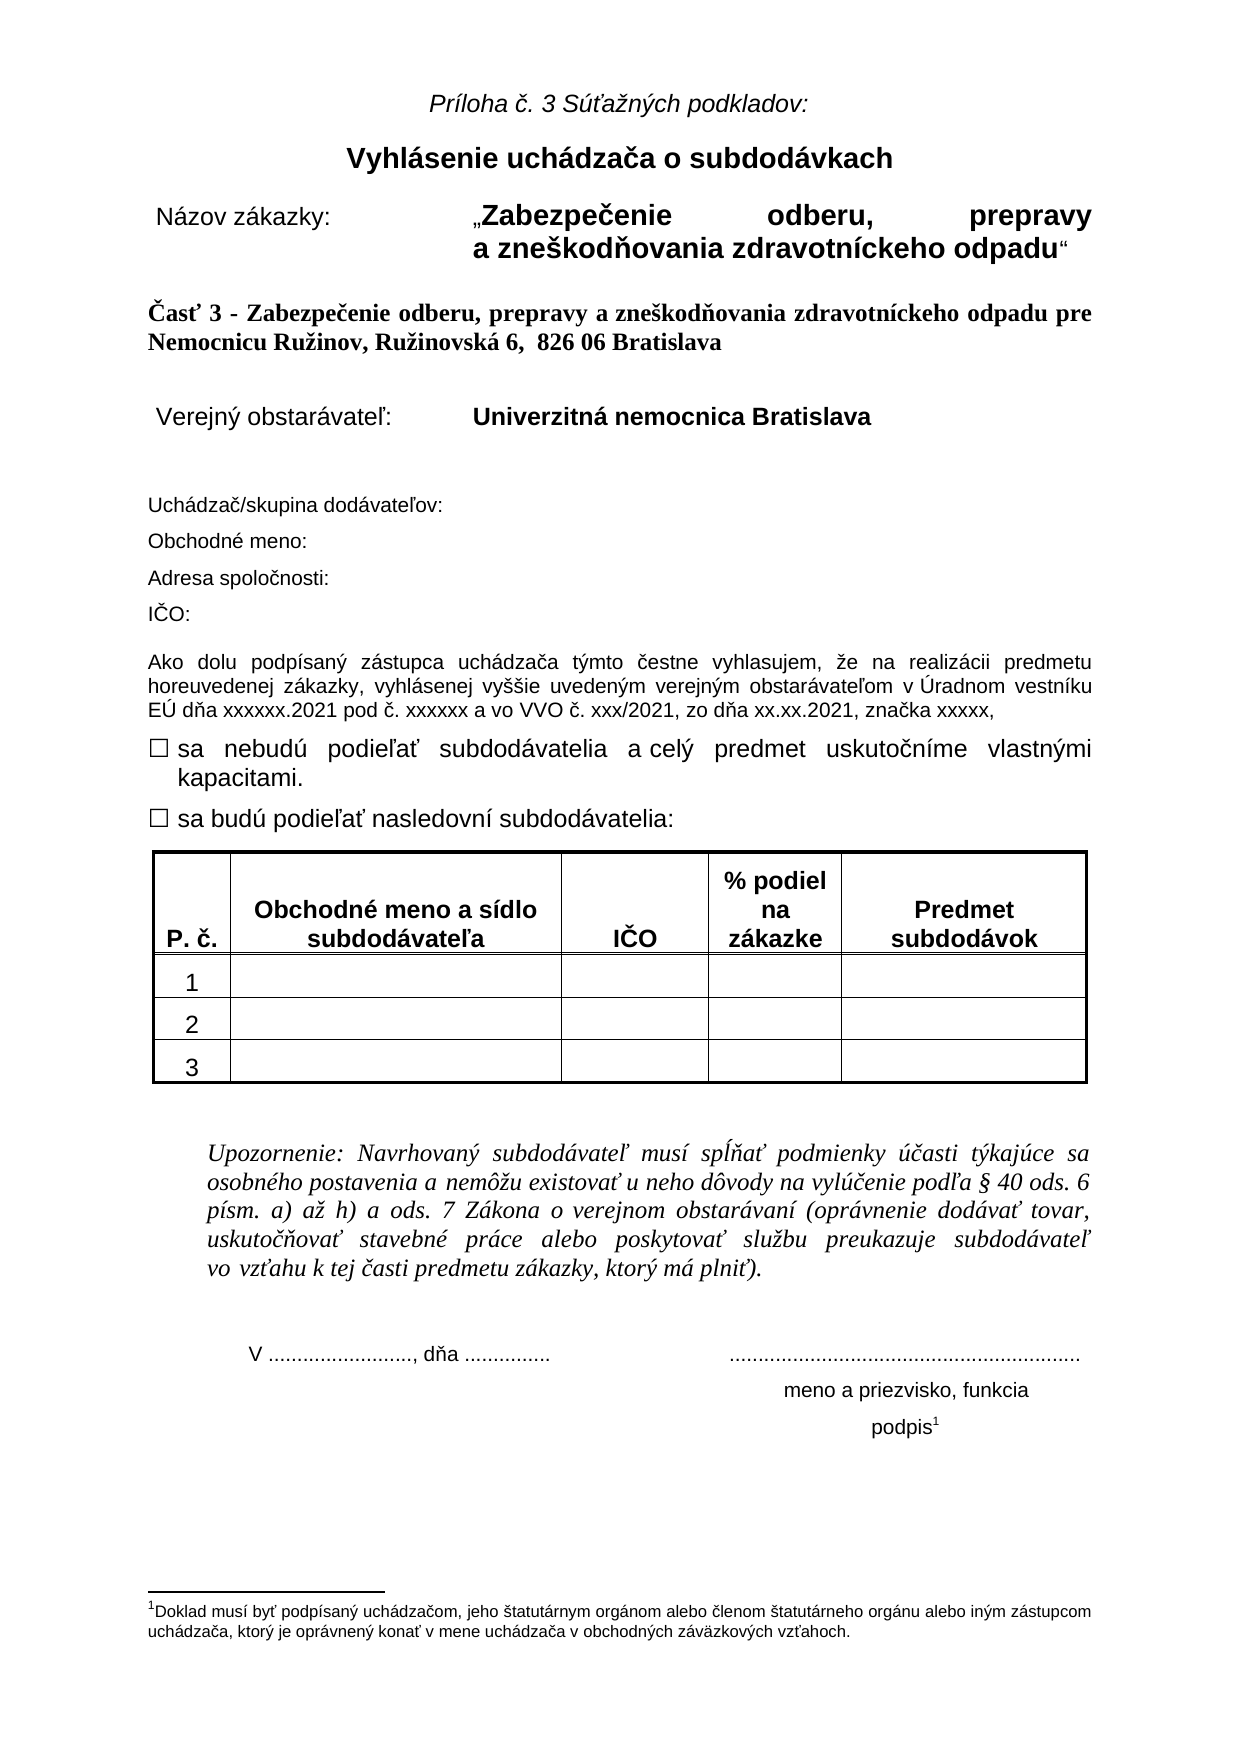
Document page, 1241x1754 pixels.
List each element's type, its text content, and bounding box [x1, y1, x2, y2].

table_cell 2 [155, 998, 230, 1039]
text Adresa spoločnosti: [148, 566, 1092, 589]
table_cell [562, 998, 708, 1039]
table_header P. č. [155, 854, 230, 952]
text Obchodné meno: [148, 529, 1092, 553]
table_cell [842, 955, 1085, 997]
text Uchádzač/skupina dodávateľov: [148, 493, 1092, 517]
subtitle Príloha č. 3 Súťažných podkladov: [148, 89, 1092, 117]
table_cell [231, 998, 561, 1039]
table_header Predmet subdodávok [842, 854, 1085, 952]
table_cell [562, 955, 708, 997]
table_cell [231, 955, 561, 997]
text IČO: [148, 602, 1092, 626]
list sa budú podieľať nasledovní subdodávatelia: [148, 804, 1092, 833]
text Časť 3 - Zabezpečenie odberu, prepravy a zneškodňovania zdravotníckeho odpadu pre Nemocnicu Ružinov, Ružinovská 6, 826 06 Bratislava [148, 299, 1092, 356]
table_cell [842, 998, 1085, 1039]
table_cell [842, 1040, 1085, 1081]
table_header V ........................., dňa ............... [148, 1323, 651, 1461]
table_cell [709, 998, 841, 1039]
table_header Obchodné meno a sídlo subdodávateľa [231, 854, 561, 952]
table_header IČO [562, 854, 708, 952]
table_cell [709, 955, 841, 997]
text Vyhlásenie uchádzača o subdodávkach [148, 141, 1092, 175]
text Ako dolu podpísaný zástupca uchádzača týmto čestne vyhlasujem, že na realizácii predmetu horeuvedenej zákazky, vyhlásenej vyššie uvedeným verejným obstarávateľom v Úradnom vestníku EÚ dňa xxxxxx.2021 pod č. xxxxxx a vo VVO č. xxx/2021, zo dňa xx.xx.2021, značka xxxxx, [148, 650, 1092, 722]
table_cell 3 [155, 1040, 230, 1081]
table_cell [231, 1040, 561, 1081]
table_cell 1 [155, 955, 230, 997]
list Upozornenie: Navrhovaný subdodávateľ musí spĺňať podmienky účasti týkajúce sa osobného postavenia a nemôžu existovať u neho dôvody na vylúčenie podľa § 40 ods. 6 písm. a) až h) a ods. 7 Zákona o verejnom obstarávaní (oprávnenie dodávať tovar, uskutočňovať stavebné práce alebo poskytovať službu preukazuje subdodávateľ vo vzťahu k tej časti predmetu zákazky, ktorý má plniť). [207, 1138, 1092, 1282]
table_cell [709, 1040, 841, 1081]
list sa nebudú podieľať subdodávatelia a celý predmet uskutočníme vlastnými kapacitami. [148, 734, 1092, 792]
text Názov zákazky: „Zabezpečenie odberu, prepravy a zneškodňovania zdravotníckeho odpadu“ [156, 199, 1092, 266]
table_cell [562, 1040, 708, 1081]
table_header ............................................................. meno a priezvisko, funkcia podpis1 [651, 1323, 1158, 1461]
text Verejný obstarávateľ: Univerzitná nemocnica Bratislava [156, 399, 1092, 432]
table_header % podiel na zákazke [709, 854, 841, 952]
